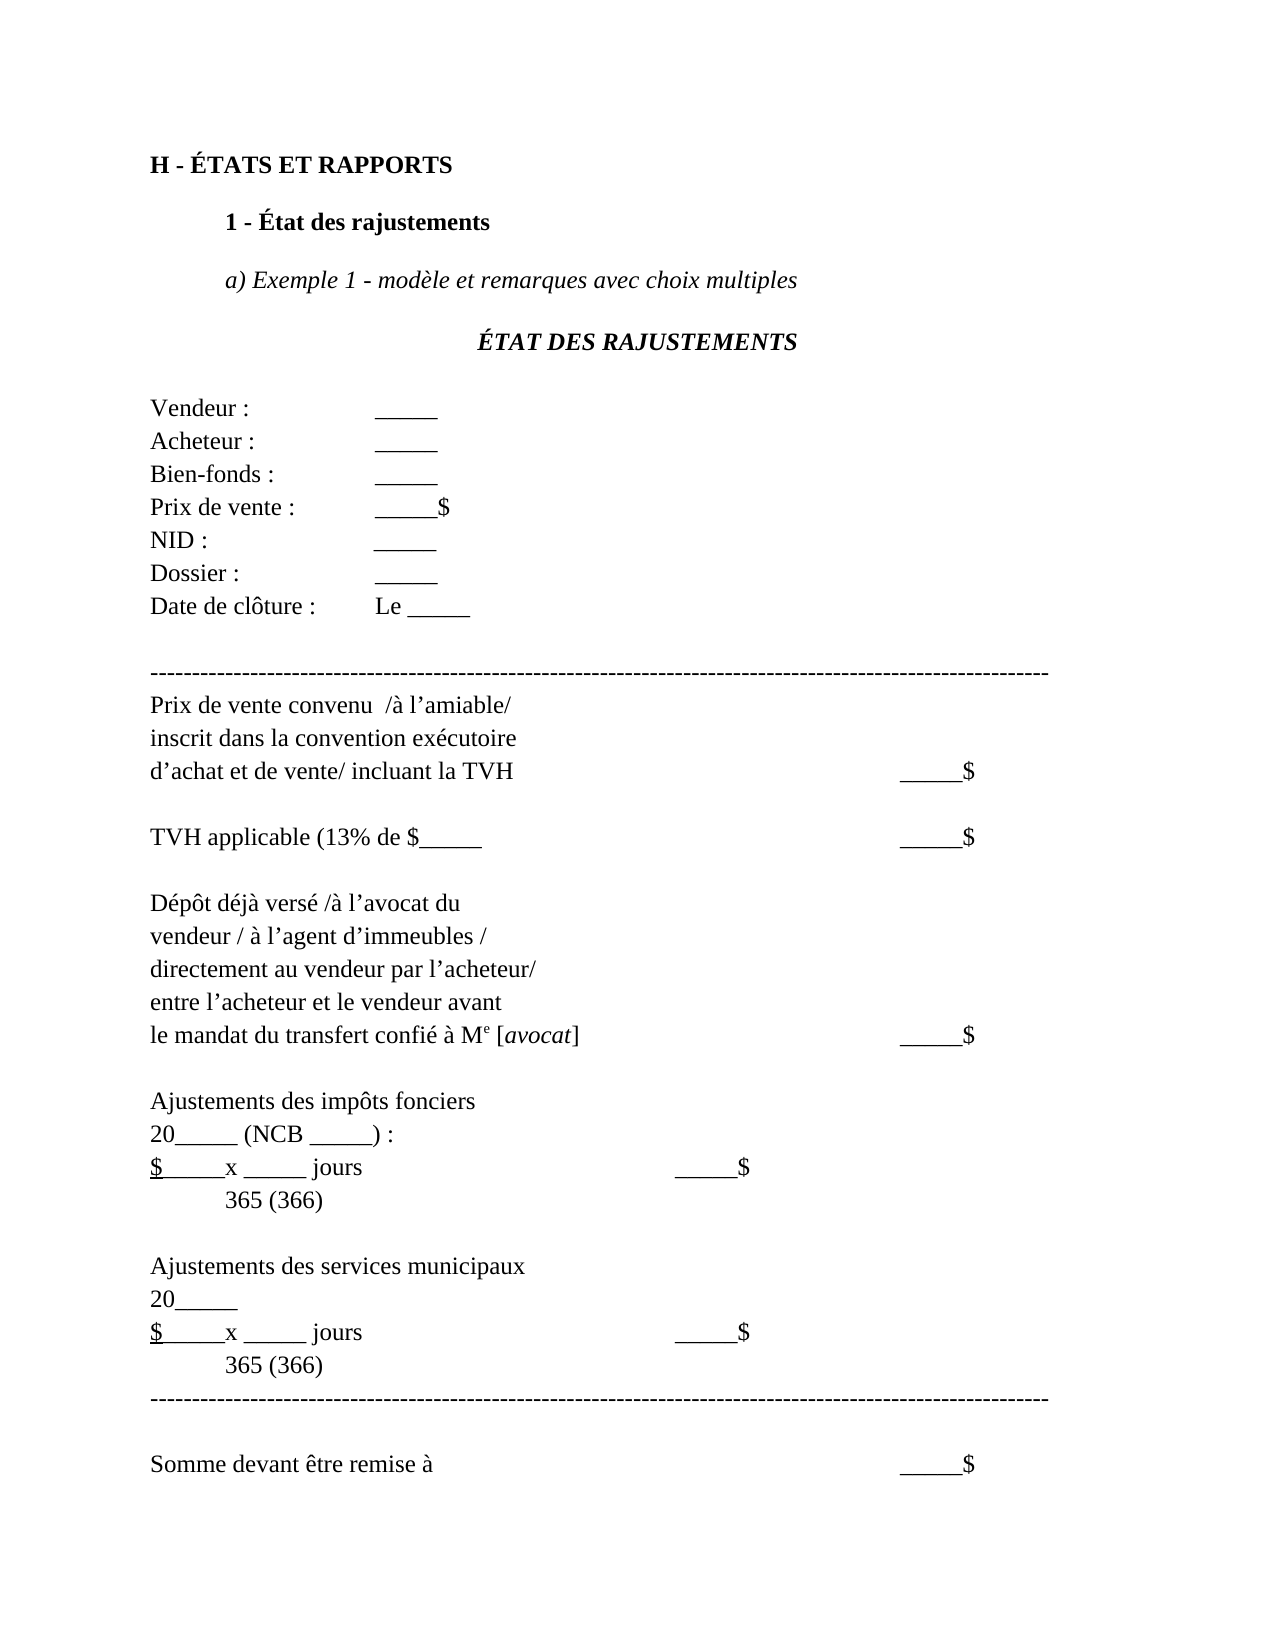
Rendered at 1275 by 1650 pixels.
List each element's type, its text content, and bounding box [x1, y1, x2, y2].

text Dépôt déjà versé /à l’avocat du [150, 888, 1125, 917]
text entre l’acheteur et le vendeur avant [150, 987, 1125, 1016]
text a) Exemple 1 - modèle et remarques avec choix multiples [225, 265, 1125, 294]
text Dossier : _____ [150, 558, 1125, 587]
text Vendeur : _____ [150, 393, 1125, 422]
text Ajustements des services municipaux [150, 1251, 1125, 1280]
text Date de clôture : Le _____ [150, 591, 1125, 620]
text inscrit dans la convention exécutoire [150, 723, 1125, 752]
text d’achat et de vente/ incluant la TVH _____$ [150, 756, 1125, 785]
text ------------------------------------------------------------------------------------------------------------ [150, 1383, 1125, 1412]
text ÉTAT DES RAJUSTEMENTS [150, 327, 1125, 356]
text 365 (366) [150, 1185, 1125, 1214]
text 1 - État des rajustements [225, 207, 1125, 236]
text Bien-fonds : _____ [150, 459, 1125, 488]
text 365 (366) [150, 1350, 1125, 1379]
text Somme devant être remise à _____$ [150, 1449, 1125, 1478]
text ------------------------------------------------------------------------------------------------------------ [150, 657, 1125, 686]
text Acheteur : _____ [150, 426, 1125, 454]
text 20_____ (NCB _____) : [150, 1119, 1125, 1148]
text Ajustements des impôts fonciers [150, 1086, 1125, 1115]
text TVH applicable (13% de $_____ _____$ [150, 822, 1125, 851]
text $_____x _____ jours _____$ [150, 1317, 1125, 1346]
text NID : _____ [150, 525, 1125, 554]
text vendeur / à l’agent d’immeubles / [150, 921, 1125, 950]
text le mandat du transfert confié à Me [avocat] _____$ [150, 1020, 1125, 1049]
text H - ÉTATS ET RAPPORTS [150, 150, 1125, 179]
text directement au vendeur par l’acheteur/ [150, 954, 1125, 983]
text $_____x _____ jours _____$ [150, 1152, 1125, 1181]
text 20_____ [150, 1284, 1125, 1313]
text Prix de vente : _____$ [150, 492, 1125, 521]
text Prix de vente convenu /à l’amiable/ [150, 690, 1125, 719]
